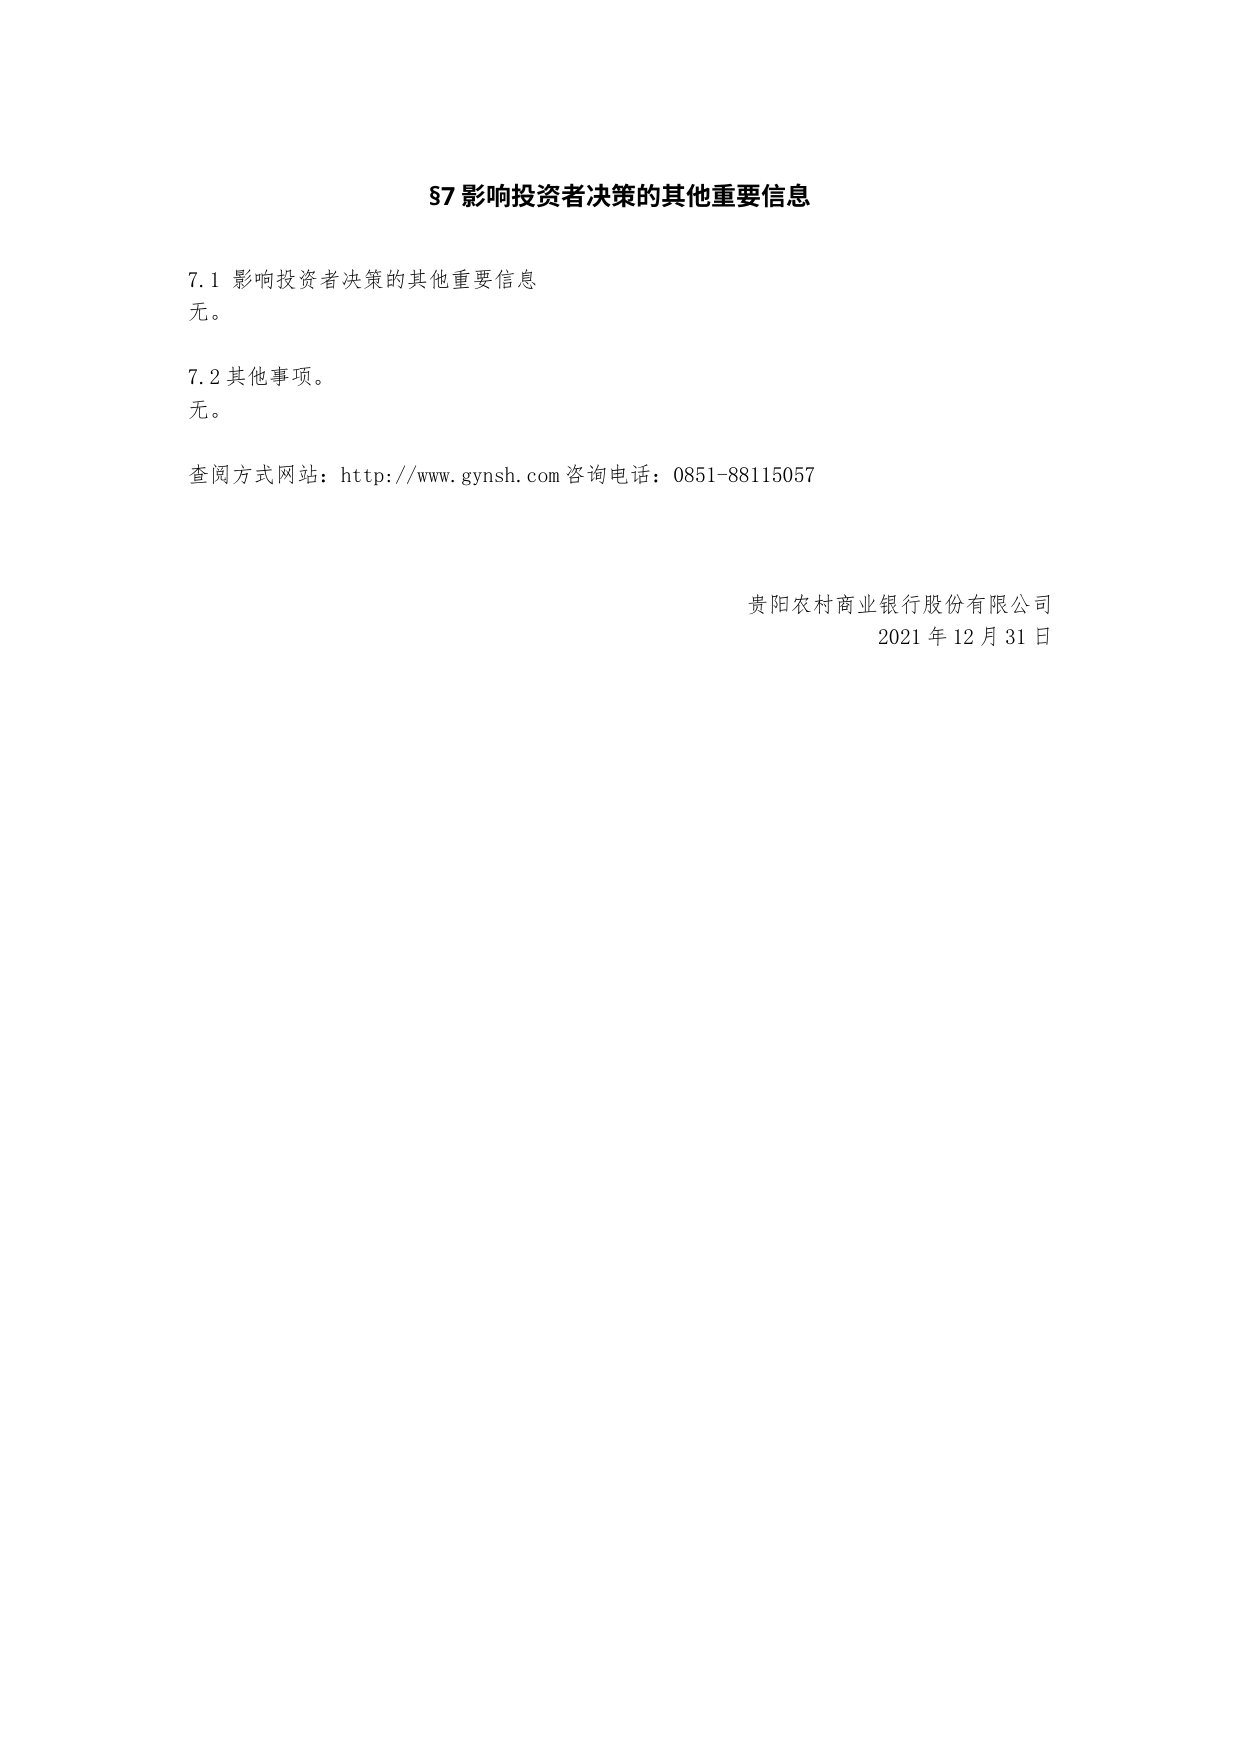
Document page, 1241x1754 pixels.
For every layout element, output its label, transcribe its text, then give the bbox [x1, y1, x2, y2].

text §7 影响投资者决策的其他重要信息 [187, 162, 1053, 227]
text 查阅方式网站：http://www.gynsh.com咨询电话：0851-88115057 [187, 456, 1053, 489]
text 7.1 影响投资者决策的其他重要信息 [187, 261, 1053, 294]
text 2021年12月31日 [187, 619, 1053, 651]
text 7.2其他事项。 [187, 359, 1053, 391]
text 无。 [187, 294, 1053, 326]
text 无。 [187, 391, 1053, 424]
text 贵阳农村商业银行股份有限公司 [187, 586, 1053, 619]
